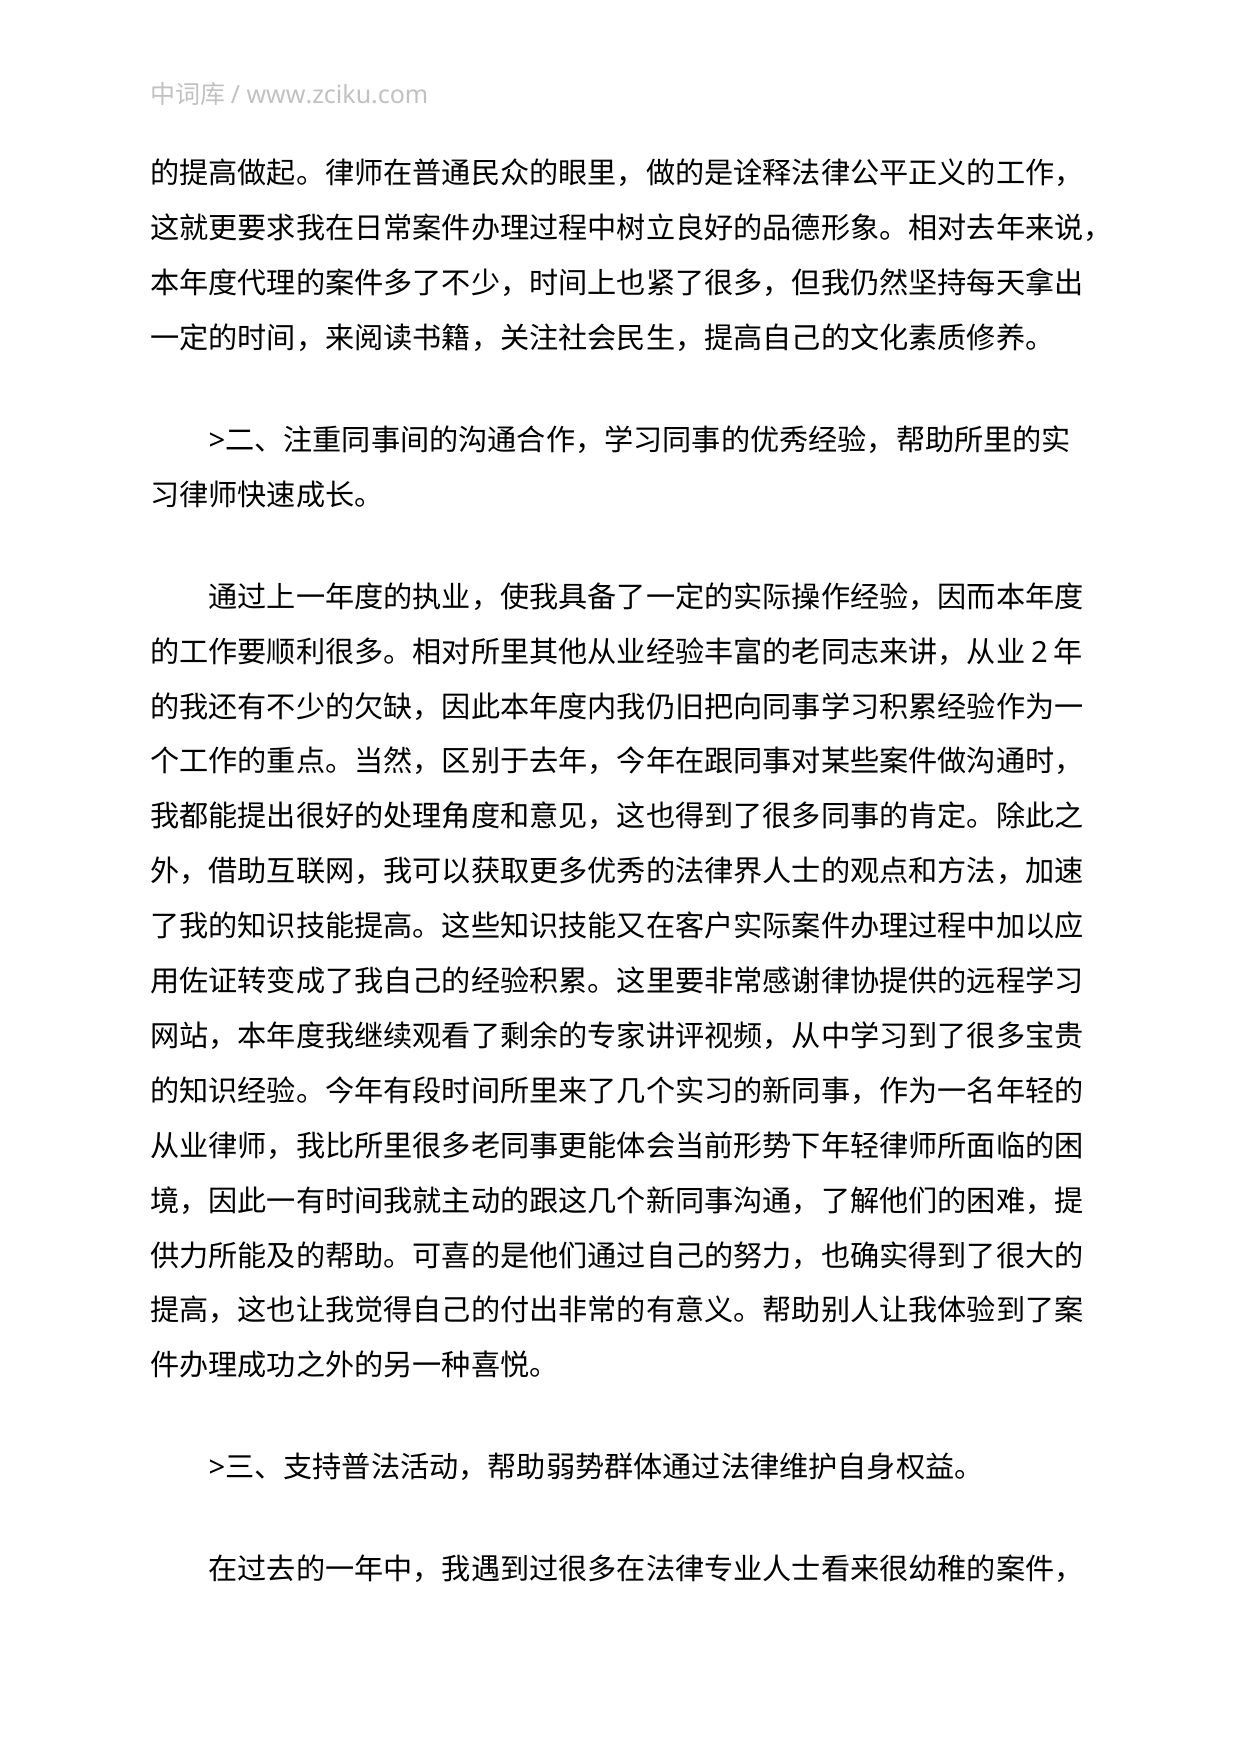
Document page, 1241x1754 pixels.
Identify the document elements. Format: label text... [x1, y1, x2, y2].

text >二、注重同事间的沟通合作，学习同事的优秀经验，帮助所里的实习律师快速成长。 [150, 416, 1090, 514]
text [150, 150, 1090, 357]
text >三、支持普法活动，帮助弱势群体通过法律维护自身权益。 [150, 1444, 1090, 1486]
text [150, 1546, 1090, 1588]
text 通过上一年度的执业，使我具备了一定的实际操作经验，因而本年度的工作要顺利很多。相对所里其他从业经验丰富的老同志来讲，从业2年的我还有不少的欠缺，因此本年度内我仍旧把向同事学习积累经验作为一个工作的重点。当然，区别于去年，今年在跟同事对某些案件做沟通时，我都能提出很好的处理角度和意见，这也得到了很多同事的肯定。除此之外，借助互联网，我可以获取更多优秀的法律界人士的观点和方法，加速了我的知识技能提高。这些知识技能又在客户实际案件办理过程中加以应用佐证转变成了我自己的经验积累。这里要非常感谢律协提供的远程学习网站，本年度我继续观看了剩余的专家讲评视频，从中学习到了很多宝贵的知识经验。今年有段时间所里来了几个实习的新同事，作为一名年轻的从业律师，我比所里很多老同事更能体会当前形势下年轻律师所面临的困境，因此一有时间我就主动的跟这几个新同事沟通，了解他们的困难，提供力所能及的帮助。可喜的是他们通过自己的努力，也确实得到了很大的提高，这也让我觉得自己的付出非常的有意义。帮助别人让我体验到了案件办理成功之外的另一种喜悦。 [150, 573, 1090, 1384]
